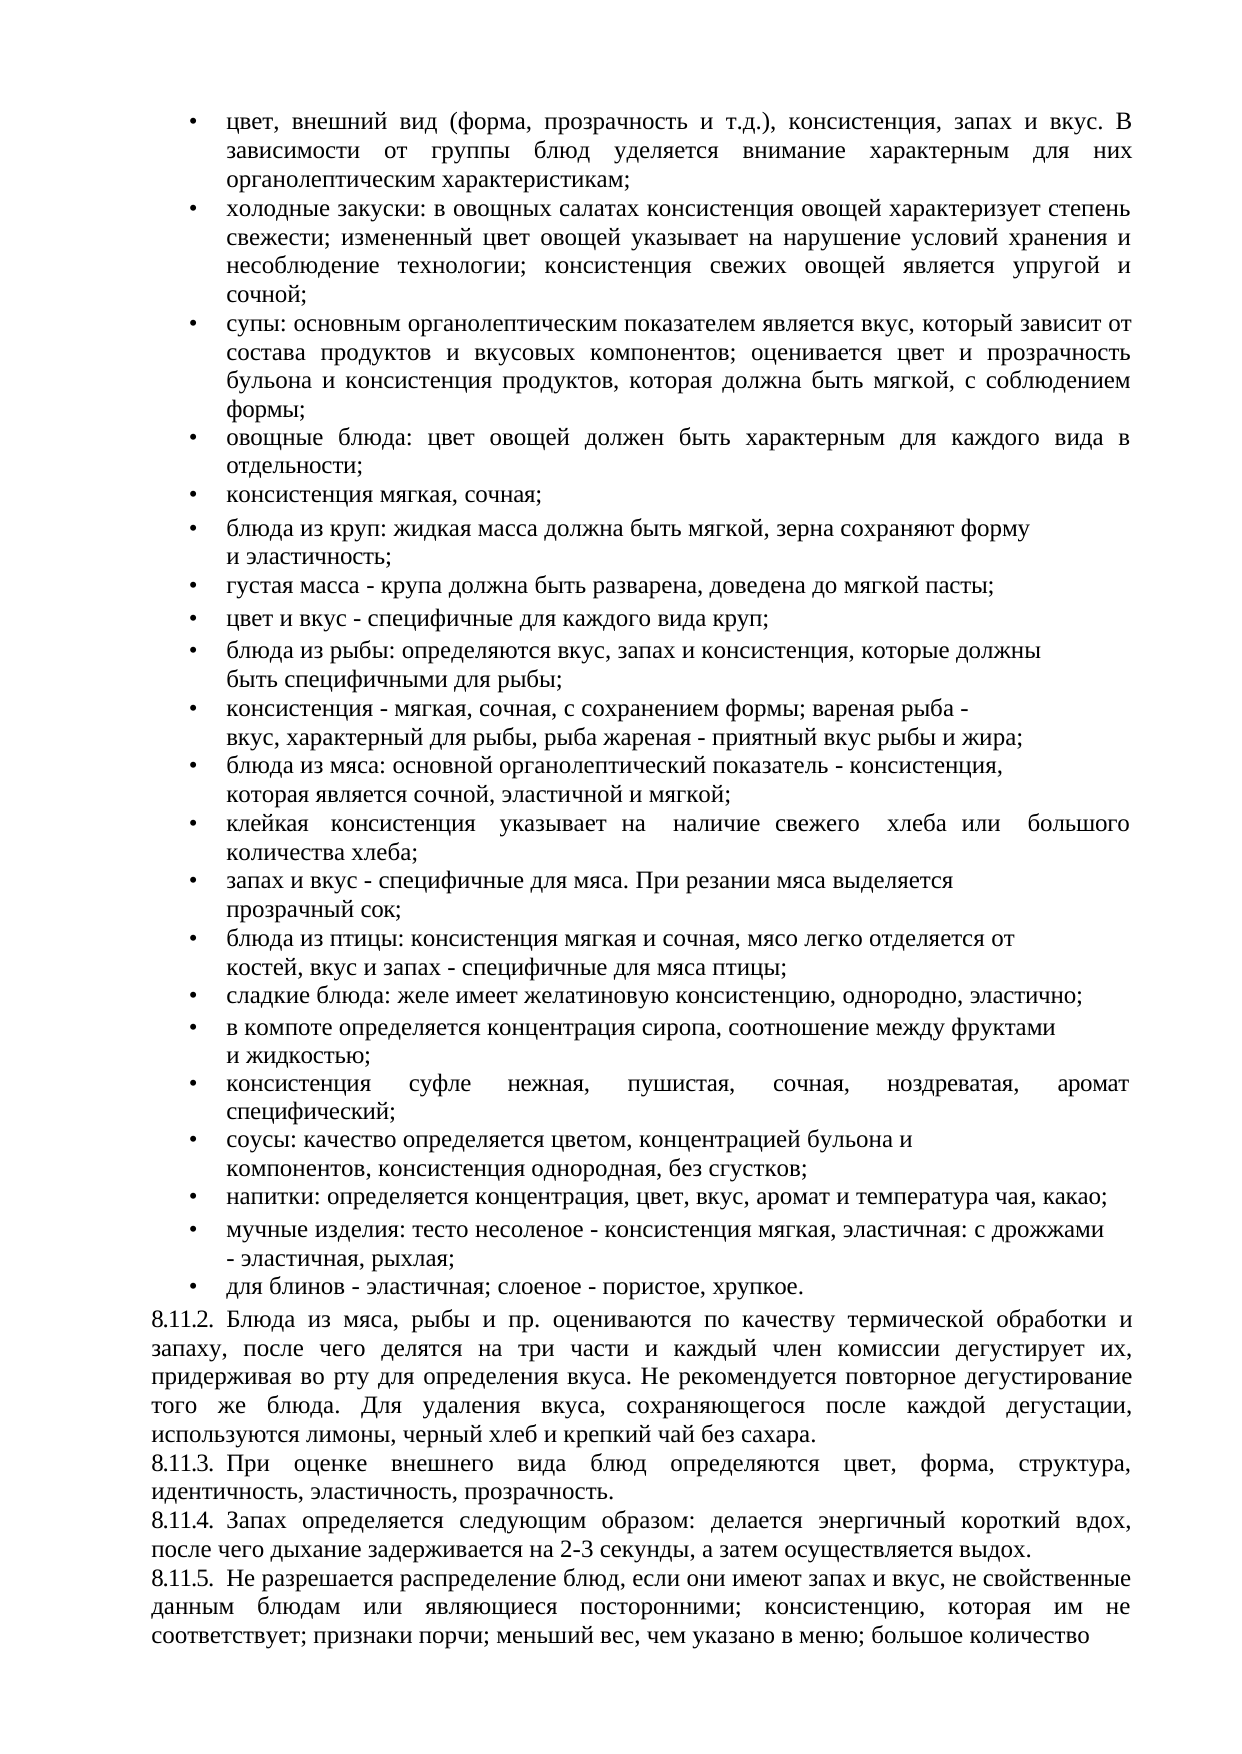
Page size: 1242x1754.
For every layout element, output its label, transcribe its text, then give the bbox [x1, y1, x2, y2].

list блюда из птицы: консистенция мягкая и сочная, мясо легко отделяется от костей, вкус и запах - специфичные для мяса птицы; [188, 923, 1091, 981]
list консистенция суфле нежная, пушистая, сочная, ноздреватая, аромат специфический; [188, 1069, 1130, 1125]
list цвет, внешний вид (форма, прозрачность и т.д.), консистенция, запах и вкус. В зависимости от группы блюд уделяется внимание характерным для них органолептическим характеристикам; [188, 106, 1133, 192]
list овощные блюда: цвет овощей должен быть характерным для каждого вида в отдельности; [188, 423, 1132, 479]
list Не разрешается распределение блюд, если они имеют запах и вкус, не свойственные данным блюдам или являющиеся посторонними; консистенцию, которая им не соответствует; признаки порчи; меньший вес, чем указано в меню; большое количество [151, 1563, 1132, 1649]
list консистенция мягкая, сочная; [188, 479, 1138, 508]
list блюда из рыбы: определяются вкус, запах и консистенция, которые должны быть специфичными для рыбы; [188, 636, 1093, 693]
list Блюда из мяса, рыбы и пр. оцениваются по качеству термической обработки и запаху, после чего делятся на три части и каждый член комиссии дегустирует их, придерживая во рту для определения вкуса. Не рекомендуется повторное дегустирование того же блюда. Для удаления вкуса, сохраняющегося после каждой дегустации, используются лимоны, черный хлеб и крепкий чай без сахара. [151, 1304, 1133, 1448]
list клейкая консистенция указывает на наличие свежего хлеба или большого количества хлеба; [188, 808, 1131, 866]
list в компоте определяется концентрация сиропа, соотношение между фруктами и жидкостью; [188, 1012, 1072, 1069]
list запах и вкус - специфичные для мяса. При резании мяса выделяется прозрачный сок; [188, 866, 1087, 923]
list густая масса - крупа должна быть разварена, доведена до мягкой пасты; [188, 570, 1138, 599]
list напитки: определяется концентрация, цвет, вкус, аромат и температура чая, какао; [188, 1181, 1138, 1210]
list блюда из мяса: основной органолептический показатель - консистенция, которая является сочной, эластичной и мягкой; [188, 751, 1087, 808]
list цвет и вкус - специфичные для каждого вида круп; [188, 603, 1138, 631]
list сладкие блюда: желе имеет желатиновую консистенцию, однородно, эластично; [188, 981, 1138, 1009]
list для блинов - эластичная; слоеное - пористое, хрупкое. [188, 1271, 1138, 1300]
list консистенция - мягкая, сочная, с сохранением формы; вареная рыба - вкус, характерный для рыбы, рыба жареная - приятный вкус рыбы и жира; [188, 693, 1025, 751]
list При оценке внешнего вида блюд определяются цвет, форма, структура, идентичность, эластичность, прозрачность. [151, 1448, 1132, 1505]
list соусы: качество определяется цветом, концентрацией бульона и компонентов, консистенция однородная, без сгустков; [188, 1125, 1057, 1181]
list холодные закуски: в овощных салатах консистенция овощей характеризует степень свежести; измененный цвет овощей указывает на нарушение условий хранения и несоблюдение технологии; консистенция свежих овощей является упругой и сочной; [188, 193, 1132, 308]
list Запах определяется следующим образом: делается энергичный короткий вдох, после чего дыхание задерживается на 2-3 секунды, а затем осуществляется выдох. [151, 1505, 1132, 1563]
list супы: основным органолептическим показателем является вкус, который зависит от состава продуктов и вкусовых компонентов; оценивается цвет и прозрачность бульона и консистенция продуктов, которая должна быть мягкой, с соблюдением формы; [188, 308, 1132, 423]
list блюда из круп: жидкая масса должна быть мягкой, зерна сохраняют форму и эластичность; [188, 513, 1044, 570]
list мучные изделия: тесто несоленое - консистенция мягкая, эластичная: с дрожжами - эластичная, рыхлая; [188, 1214, 1117, 1271]
